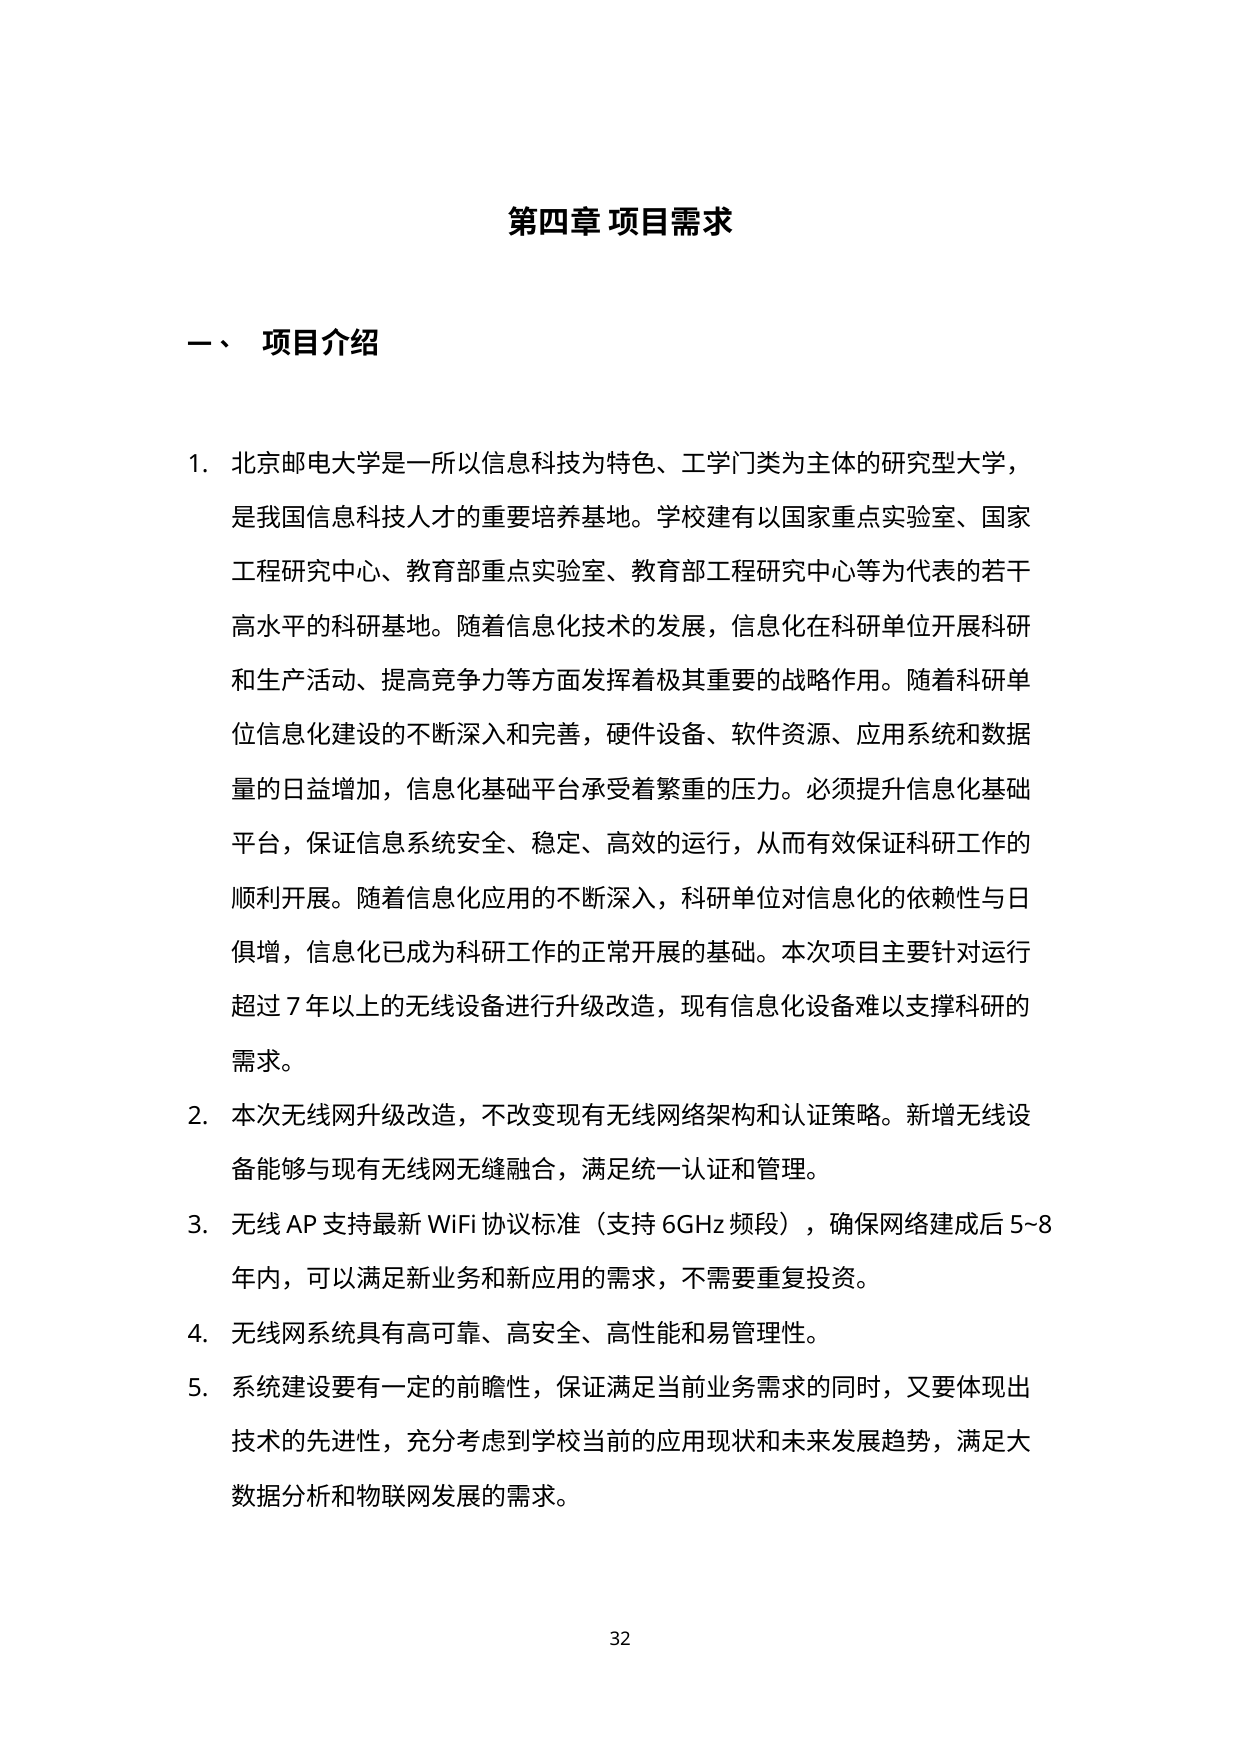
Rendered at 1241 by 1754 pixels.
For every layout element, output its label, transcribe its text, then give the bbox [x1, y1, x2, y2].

list 项目介绍 [187, 310, 1053, 375]
list 无线网系统具有高可靠、高安全、高性能和易管理性。 [187, 1313, 1053, 1349]
list 系统建设要有一定的前瞻性，保证满足当前业务需求的同时，又要体现出技术的先进性，充分考虑到学校当前的应用现状和未来发展趋势，满足大数据分析和物联网发展的需求。 [187, 1367, 1053, 1512]
list 无线AP支持最新WiFi协议标准（支持6GHz频段），确保网络建成后5~8年内，可以满足新业务和新应用的需求，不需要重复投资。 [187, 1204, 1053, 1295]
list 北京邮电大学是一所以信息科技为特色、工学门类为主体的研究型大学，是我国信息科技人才的重要培养基地。学校建有以国家重点实验室、国家工程研究中心、教育部重点实验室、教育部工程研究中心等为代表的若干高水平的科研基地。随着信息化技术的发展，信息化在科研单位开展科研和生产活动、提高竞争力等方面发挥着极其重要的战略作用。随着科研单位信息化建设的不断深入和完善，硬件设备、软件资源、应用系统和数据量的日益增加，信息化基础平台承受着繁重的压力。必须提升信息化基础平台，保证信息系统安全、稳定、高效的运行，从而有效保证科研工作的顺利开展。随着信息化应用的不断深入，科研单位对信息化的依赖性与日俱增，信息化已成为科研工作的正常开展的基础。本次项目主要针对运行超过7年以上的无线设备进行升级改造，现有信息化设备难以支撑科研的需求。 [187, 443, 1053, 1077]
list 本次无线网升级改造，不改变现有无线网络架构和认证策略。新增无线设备能够与现有无线网无缝融合，满足统一认证和管理。 [187, 1096, 1053, 1186]
subtitle 第四章 项目需求 [187, 187, 1053, 252]
